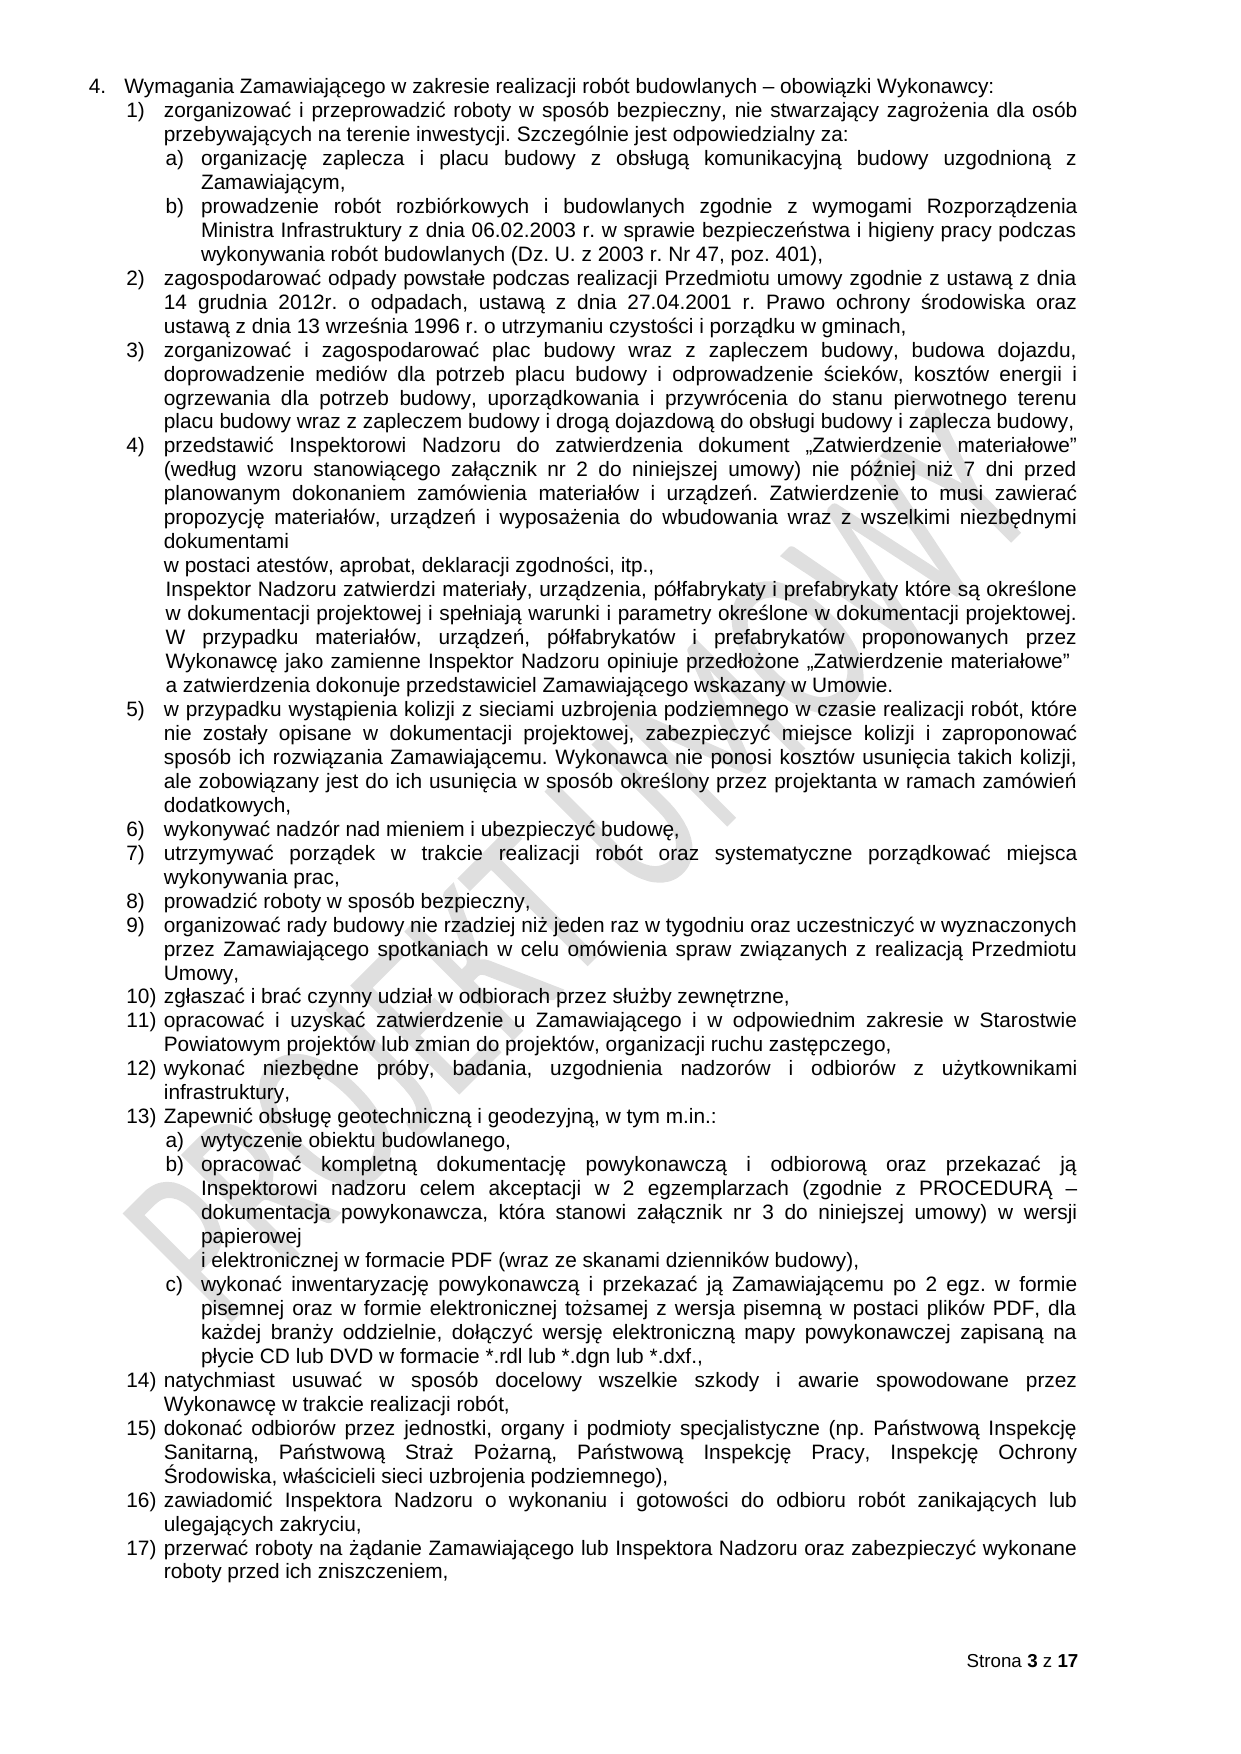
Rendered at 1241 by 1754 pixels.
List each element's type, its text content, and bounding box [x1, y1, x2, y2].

list natychmiast usuwać w sposób docelowy wszelkie szkody i awarie spowodowane przez Wykonawcę w trakcie realizacji robót, [126, 1368, 1078, 1416]
list dokonać odbiorów przez jednostki, organy i podmioty specjalistyczne (np. Państwową Inspekcję Sanitarną, Państwową Straż Pożarną, Państwową Inspekcję Pracy, Inspekcję Ochrony Środowiska, właścicieli sieci uzbrojenia podziemnego), [126, 1416, 1078, 1487]
list w przypadku wystąpienia kolizji z sieciami uzbrojenia podziemnego w czasie realizacji robót, które nie zostały opisane w dokumentacji projektowej, zabezpieczyć miejsce kolizji i zaproponować sposób ich rozwiązania Zamawiającemu. Wykonawca nie ponosi kosztów usunięcia takich kolizji, ale zobowiązany jest do ich usunięcia w sposób określony przez projektanta w ramach zamówień dodatkowych, [126, 697, 1078, 817]
list zorganizować i przeprowadzić roboty w sposób bezpieczny, nie stwarzający zagrożenia dla osób przebywających na terenie inwestycji. Szczególnie jest odpowiedzialny za: [126, 98, 1078, 146]
list opracować kompletną dokumentację powykonawczą i odbiorową oraz przekazać ją Inspektorowi nadzoru celem akceptacji w 2 egzemplarzach (zgodnie z PROCEDURĄ – dokumentacja powykonawcza, która stanowi załącznik nr 3 do niniejszej umowy) w wersji papierowej i elektronicznej w formacie PDF (wraz ze skanami dzienników budowy), [165, 1152, 1078, 1272]
list zagospodarować odpady powstałe podczas realizacji Przedmiotu umowy zgodnie z ustawą z dnia 14 grudnia 2012r. o odpadach, ustawą z dnia 27.04.2001 r. Prawo ochrony środowiska oraz ustawą z dnia 13 września 1996 r. o utrzymaniu czystości i porządku w gminach, [126, 266, 1078, 337]
list wykonać inwentaryzację powykonawczą i przekazać ją Zamawiającemu po 2 egz. w formie pisemnej oraz w formie elektronicznej tożsamej z wersja pisemną w postaci plików PDF, dla każdej branży oddzielnie, dołączyć wersję elektroniczną mapy powykonawczej zapisaną na płycie CD lub DVD w formacie *.rdl lub *.dgn lub *.dxf., [165, 1272, 1078, 1368]
list organizować rady budowy nie rzadziej niż jeden raz w tygodniu oraz uczestniczyć w wyznaczonych przez Zamawiającego spotkaniach w celu omówienia spraw związanych z realizacją Przedmiotu Umowy, [126, 912, 1078, 984]
list Wymagania Zamawiającego w zakresie realizacji robót budowlanych – obowiązki Wykonawcy: [89, 74, 1078, 98]
list utrzymywać porządek w trakcie realizacji robót oraz systematyczne porządkować miejsca wykonywania prac, [126, 841, 1078, 888]
list wykonać niezbędne próby, badania, uzgodnienia nadzorów i odbiorów z użytkownikami infrastruktury, [126, 1056, 1078, 1104]
list organizację zaplecza i placu budowy z obsługą komunikacyjną budowy uzgodnioną z Zamawiającym, [165, 146, 1078, 194]
list zorganizować i zagospodarować plac budowy wraz z zapleczem budowy, budowa dojazdu, doprowadzenie mediów dla potrzeb placu budowy i odprowadzenie ścieków, kosztów energii i ogrzewania dla potrzeb budowy, uporządkowania i przywrócenia do stanu pierwotnego terenu placu budowy wraz z zapleczem budowy i drogą dojazdową do obsługi budowy i zaplecza budowy, [126, 337, 1078, 433]
list zapewnić obsługę geotechniczną i geodezyjną, w tym m.in.: [126, 1104, 1078, 1128]
list prowadzić roboty w sposób bezpieczny, [126, 888, 1078, 912]
list przedstawić Inspektorowi Nadzoru do zatwierdzenia dokument „Zatwierdzenie materiałowe” (według wzoru stanowiącego załącznik nr 2 do niniejszej umowy) nie później niż 7 dni przed planowanym dokonaniem zamówienia materiałów i urządzeń. Zatwierdzenie to musi zawierać propozycję materiałów, urządzeń i wyposażenia do wbudowania wraz z wszelkimi niezbędnymi dokumentami w postaci atestów, aprobat, deklaracji zgodności, itp., [126, 433, 1078, 577]
list zawiadomić Inspektora Nadzoru o wykonaniu i gotowości do odbioru robót zanikających lub ulegających zakryciu, [126, 1487, 1078, 1535]
list opracować i uzyskać zatwierdzenie u Zamawiającego i w odpowiednim zakresie w Starostwie Powiatowym projektów lub zmian do projektów, organizacji ruchu zastępczego, [126, 1008, 1078, 1056]
list wykonywać nadzór nad mieniem i ubezpieczyć budowę, [126, 817, 1078, 841]
text Inspektor Nadzoru zatwierdzi materiały, urządzenia, półfabrykaty i prefabrykaty które są określone w dokumentacji projektowej i spełniają warunki i parametry określone w dokumentacji projektowej. W przypadku materiałów, urządzeń, półfabrykatów i prefabrykatów proponowanych przez Wykonawcę jako zamienne Inspektor Nadzoru opiniuje przedłożone „Zatwierdzenie materiałowe” a zatwierdzenia dokonuje przedstawiciel Zamawiającego wskazany w Umowie. [165, 577, 1078, 697]
list przerwać roboty na żądanie Zamawiającego lub Inspektora Nadzoru oraz zabezpieczyć wykonane roboty przed ich zniszczeniem, [126, 1535, 1078, 1583]
list prowadzenie robót rozbiórkowych i budowlanych zgodnie z wymogami Rozporządzenia Ministra Infrastruktury z dnia 06.02.2003 r. w sprawie bezpieczeństwa i higieny pracy podczas wykonywania robót budowlanych (Dz. U. z 2003 r. Nr 47, poz. 401), [165, 194, 1078, 266]
list wytyczenie obiektu budowlanego, [165, 1128, 1078, 1152]
list zgłaszać i brać czynny udział w odbiorach przez służby zewnętrzne, [126, 984, 1078, 1008]
